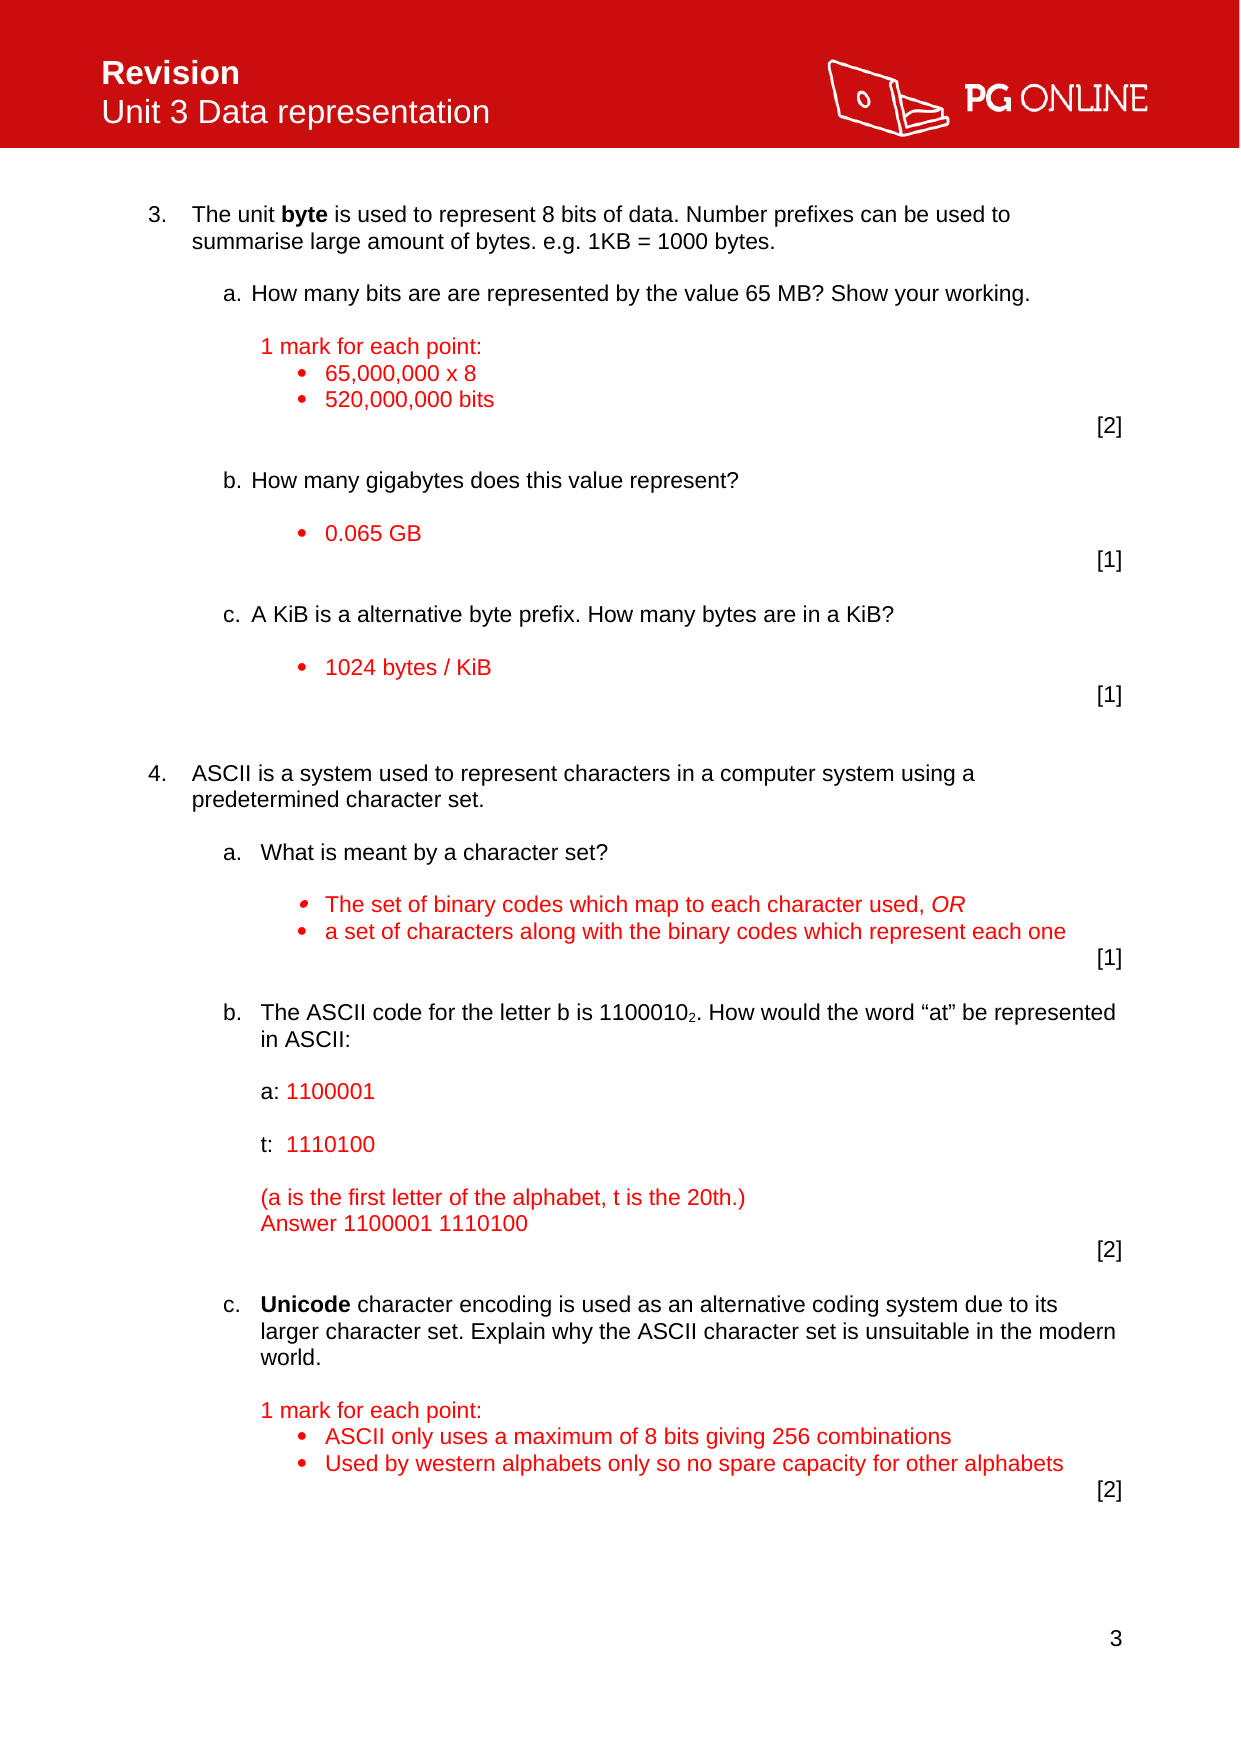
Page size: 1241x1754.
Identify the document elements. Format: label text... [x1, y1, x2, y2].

list 0.065 GB [298, 520, 1122, 546]
list The unit byte is used to represent 8 bits of data. Number prefixes can be used to summarise large amount of bytes. e.g. 1KB = 1000 bytes. [148, 201, 1122, 254]
list [2] [192, 1236, 1122, 1291]
list 65,000,000 x 8 [298, 359, 1122, 386]
list 1 mark for each point: [260, 1397, 1122, 1423]
list t: 1110100 [260, 1131, 1122, 1157]
list Used by western alphabets only so no spare capacity for other alphabets [298, 1449, 1122, 1476]
list 1 mark for each point: [260, 307, 1122, 359]
list ASCII only uses a maximum of 8 bits giving 256 combinations [298, 1423, 1122, 1449]
list [2] [192, 412, 1122, 467]
list [1] [260, 546, 1122, 601]
list ASCII is a system used to represent characters in a computer system using a predetermined character set. [148, 759, 1122, 812]
list How many gigabytes does this value represent? [223, 467, 1122, 494]
list [1] [260, 681, 1122, 733]
list What is meant by a character set? [223, 839, 1122, 865]
list Answer 1100001 1110100 [260, 1210, 1122, 1236]
list How many bits are are represented by the value 65 MB? Show your working. [223, 280, 1122, 307]
list 520,000,000 bits [298, 386, 1122, 412]
list A KiB is a alternative byte prefix. How many bytes are in a KiB? [223, 601, 1122, 628]
list a: 1100001 [260, 1078, 1122, 1104]
list 1024 bytes / KiB [298, 654, 1122, 681]
list (a is the first letter of the alphabet, t is the 20th.) [260, 1184, 1122, 1210]
picture [827, 59, 1148, 137]
list [2] [192, 1476, 1122, 1531]
list The set of binary codes which map to each character used, OR [298, 891, 1122, 918]
list Unicode character encoding is used as an alternative coding system due to its larger character set. Explain why the ASCII character set is unsuitable in the modern world. [223, 1291, 1122, 1371]
list [1] [260, 944, 1122, 999]
list a set of characters along with the binary codes which represent each one [298, 918, 1122, 944]
list The ASCII code for the letter b is 11000102. How would the word “at” be represented in ASCII: [223, 999, 1122, 1052]
